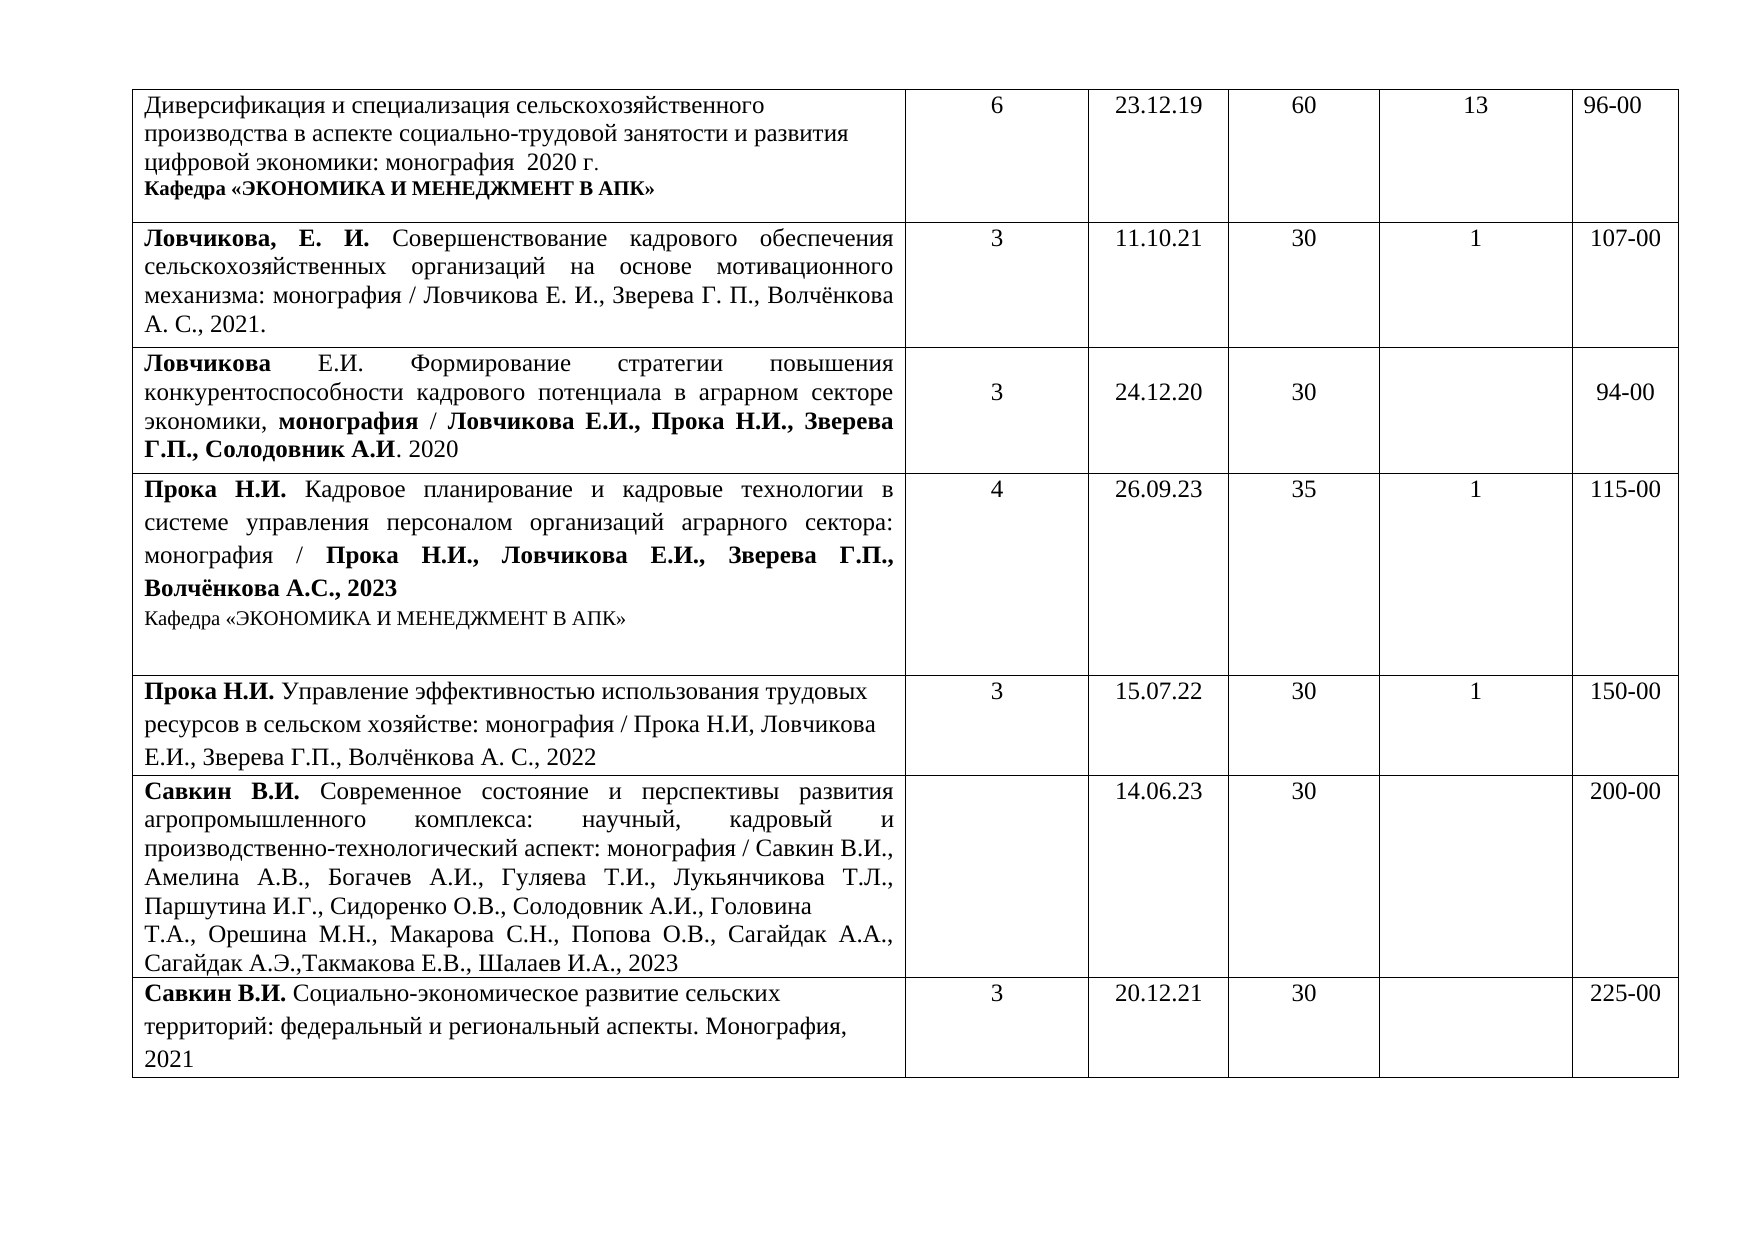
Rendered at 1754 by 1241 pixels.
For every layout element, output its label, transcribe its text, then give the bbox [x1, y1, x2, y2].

table_cell 225-00 [1573, 978, 1678, 1077]
table_cell 1 [1380, 474, 1572, 675]
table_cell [133, 90, 905, 222]
table_cell [906, 776, 1088, 977]
table_cell 60 [1229, 90, 1379, 222]
table_cell 14.06.23 [1089, 776, 1228, 977]
table_cell Прока Н.И. Кадровое планирование и кадровые технологии в системе управления персоналом организаций аграрного сектора: монография / Прока Н.И., Ловчикова Е.И., Зверева Г.П., Волчёнкова А.С., 2023 Кафедра «ЭКОНОМИКА И МЕНЕДЖМЕНТ В АПК» [133, 474, 905, 675]
table_cell Ловчикова, Е. И. Совершенствование кадрового обеспечения сельскохозяйственных организаций на основе мотивационного механизма: монография / Ловчикова Е. И., Зверева Г. П., Волчёнкова А. С., 2021. [133, 223, 905, 347]
table_cell 3 [906, 978, 1088, 1077]
table_cell 1 [1380, 676, 1572, 775]
table_cell [1380, 348, 1572, 473]
table_cell Савкин В.И. Современное состояние и перспективы развития агропромышленного комплекса: научный, кадровый и производственно-технологический аспект: монография / Савкин В.И., Амелина А.В., Богачев А.И., Гуляева Т.И., Лукьянчикова Т.Л., Паршутина И.Г., Сидоренко О.В., Солодовник А.И., Головина Т.А., Орешина М.Н., Макарова С.Н., Попова О.В., Сагайдак А.А., Сагайдак А.Э.,Такмакова Е.В., Шалаев И.А., 2023 [133, 776, 905, 977]
table_cell 15.07.22 [1089, 676, 1228, 775]
table_cell 107-00 [1573, 223, 1678, 347]
table_cell Прока Н.И. Управление эффективностью использования трудовых ресурсов в сельском хозяйстве: монография / Прока Н.И, Ловчикова Е.И., Зверева Г.П., Волчёнкова А. С., 2022 [133, 676, 905, 775]
table_cell 30 [1229, 978, 1379, 1077]
table_cell 30 [1229, 676, 1379, 775]
table_cell 30 [1229, 223, 1379, 347]
table_cell 150-00 [1573, 676, 1678, 775]
table_cell Савкин В.И. Социально-экономическое развитие сельских территорий: федеральный и региональный аспекты. Монография, 2021 [133, 978, 905, 1077]
table_cell 20.12.21 [1089, 978, 1228, 1077]
table_cell 4 [906, 474, 1088, 675]
table_cell 3 [906, 676, 1088, 775]
table_cell Ловчикова Е.И. Формирование стратегии повышения конкурентоспособности кадрового потенциала в аграрном секторе экономики, монография / Ловчикова Е.И., Прока Н.И., Зверева Г.П., Солодовник А.И. 2020 [133, 348, 905, 473]
table_cell 24.12.20 [1089, 348, 1228, 473]
table_cell 94-00 [1573, 348, 1678, 473]
table_cell 23.12.19 [1089, 90, 1228, 222]
table_cell 1 [1380, 223, 1572, 347]
table_cell 13 [1380, 90, 1572, 222]
table_cell 26.09.23 [1089, 474, 1228, 675]
table_cell 11.10.21 [1089, 223, 1228, 347]
table_cell 30 [1229, 776, 1379, 977]
table_cell 115-00 [1573, 474, 1678, 675]
table_cell 35 [1229, 474, 1379, 675]
table_cell 6 [906, 90, 1088, 222]
table_cell [1380, 978, 1572, 1077]
table_cell [1380, 776, 1572, 977]
table_cell 3 [906, 223, 1088, 347]
table_cell 3 [906, 348, 1088, 473]
table_cell 96-00 [1573, 90, 1678, 222]
table_cell 30 [1229, 348, 1379, 473]
table_cell 200-00 [1573, 776, 1678, 977]
